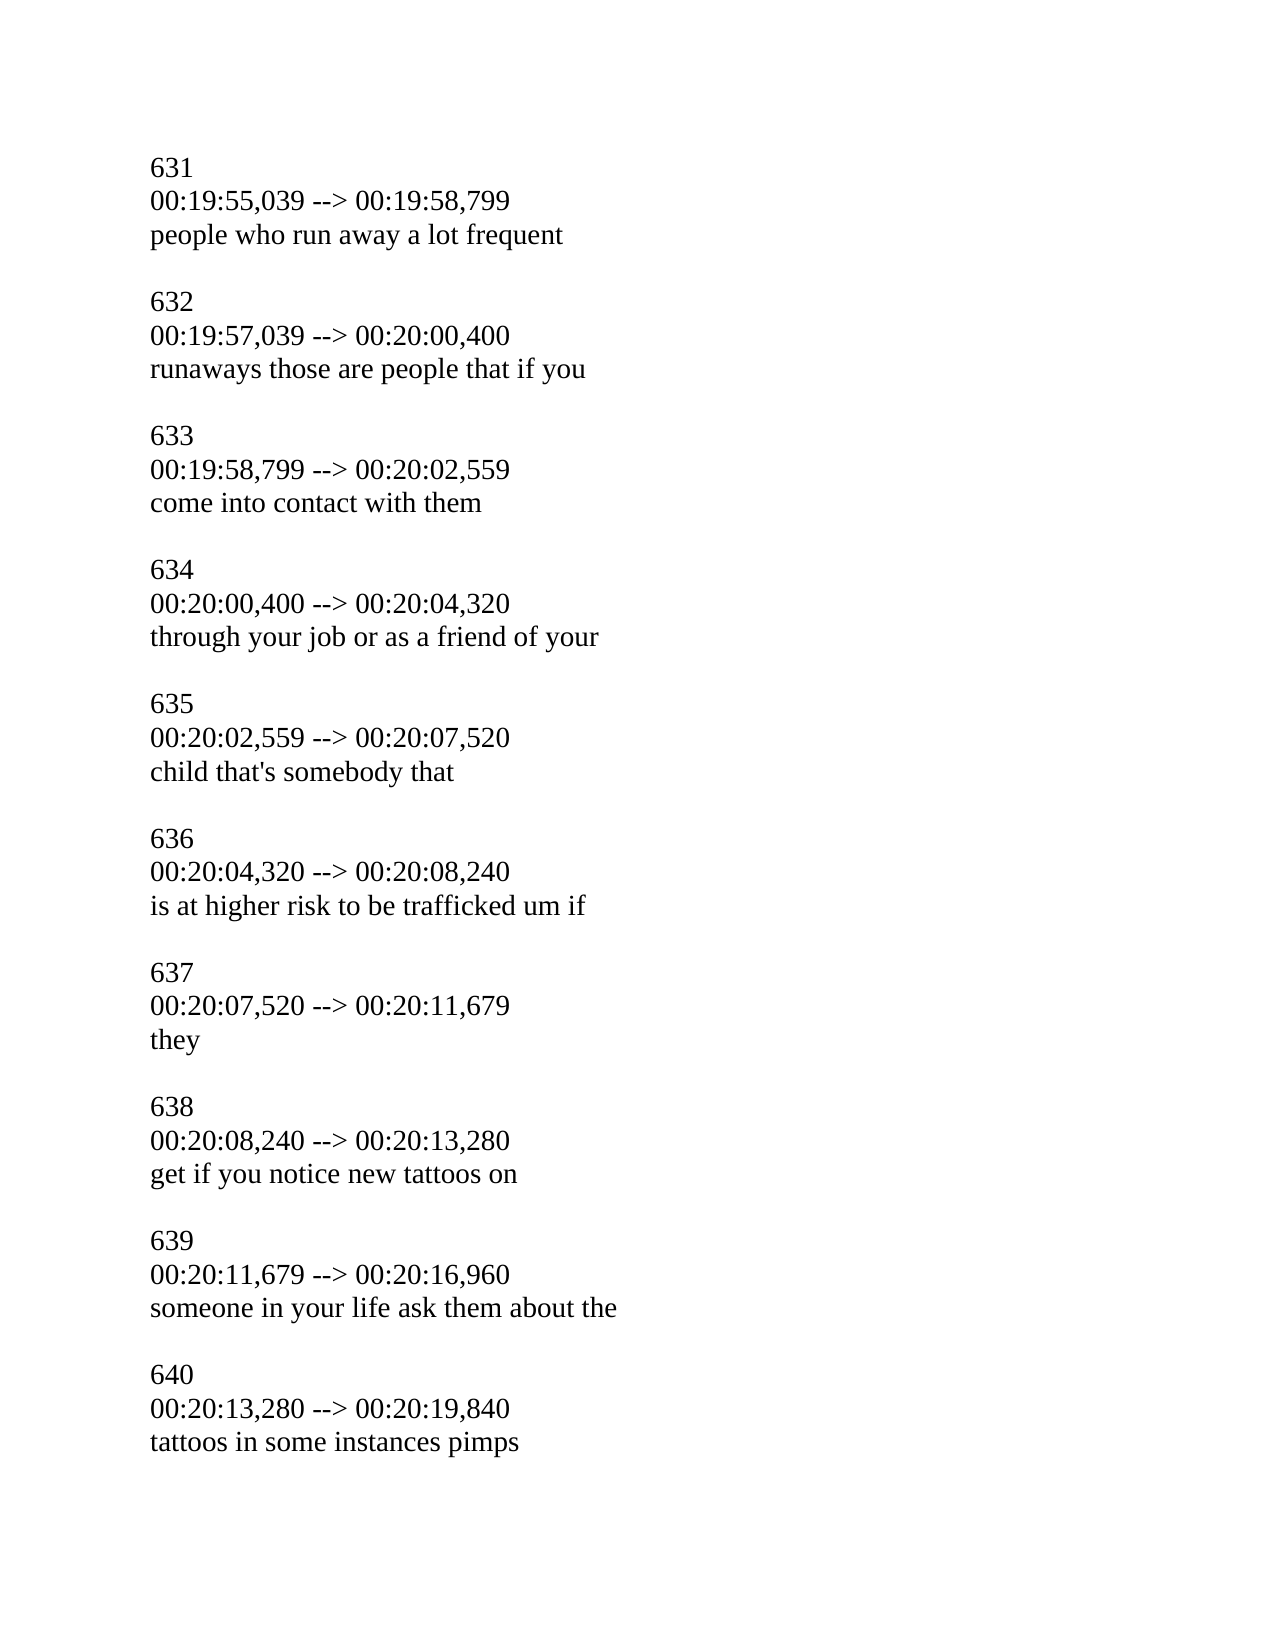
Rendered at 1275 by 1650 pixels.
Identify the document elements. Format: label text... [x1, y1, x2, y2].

text tattoos in some instances pimps [150, 1424, 1125, 1458]
text 637 [150, 955, 1125, 988]
text is at higher risk to be trafficked um if [150, 888, 1125, 921]
text 00:20:00,400 --> 00:20:04,320 [150, 586, 1125, 619]
text 633 [150, 418, 1125, 452]
text 00:19:57,039 --> 00:20:00,400 [150, 318, 1125, 351]
text 00:20:13,280 --> 00:20:19,840 [150, 1391, 1125, 1424]
text 640 [150, 1357, 1125, 1391]
text someone in your life ask them about the [150, 1290, 1125, 1324]
text 634 [150, 552, 1125, 586]
text 00:20:11,679 --> 00:20:16,960 [150, 1257, 1125, 1290]
text 636 [150, 821, 1125, 854]
text 00:19:58,799 --> 00:20:02,559 [150, 452, 1125, 485]
text come into contact with them [150, 485, 1125, 519]
text 632 [150, 284, 1125, 318]
text 635 [150, 687, 1125, 720]
text 00:20:07,520 --> 00:20:11,679 [150, 988, 1125, 1022]
text 631 [150, 150, 1125, 183]
text 639 [150, 1223, 1125, 1257]
text 00:19:55,039 --> 00:19:58,799 [150, 183, 1125, 217]
text get if you notice new tattoos on [150, 1156, 1125, 1190]
text child that's somebody that [150, 754, 1125, 787]
text runaways those are people that if you [150, 351, 1125, 385]
text 638 [150, 1089, 1125, 1123]
text 00:20:04,320 --> 00:20:08,240 [150, 854, 1125, 888]
text they [150, 1022, 1125, 1056]
text 00:20:08,240 --> 00:20:13,280 [150, 1123, 1125, 1156]
text through your job or as a friend of your [150, 619, 1125, 653]
text people who run away a lot frequent [150, 217, 1125, 251]
text 00:20:02,559 --> 00:20:07,520 [150, 720, 1125, 754]
